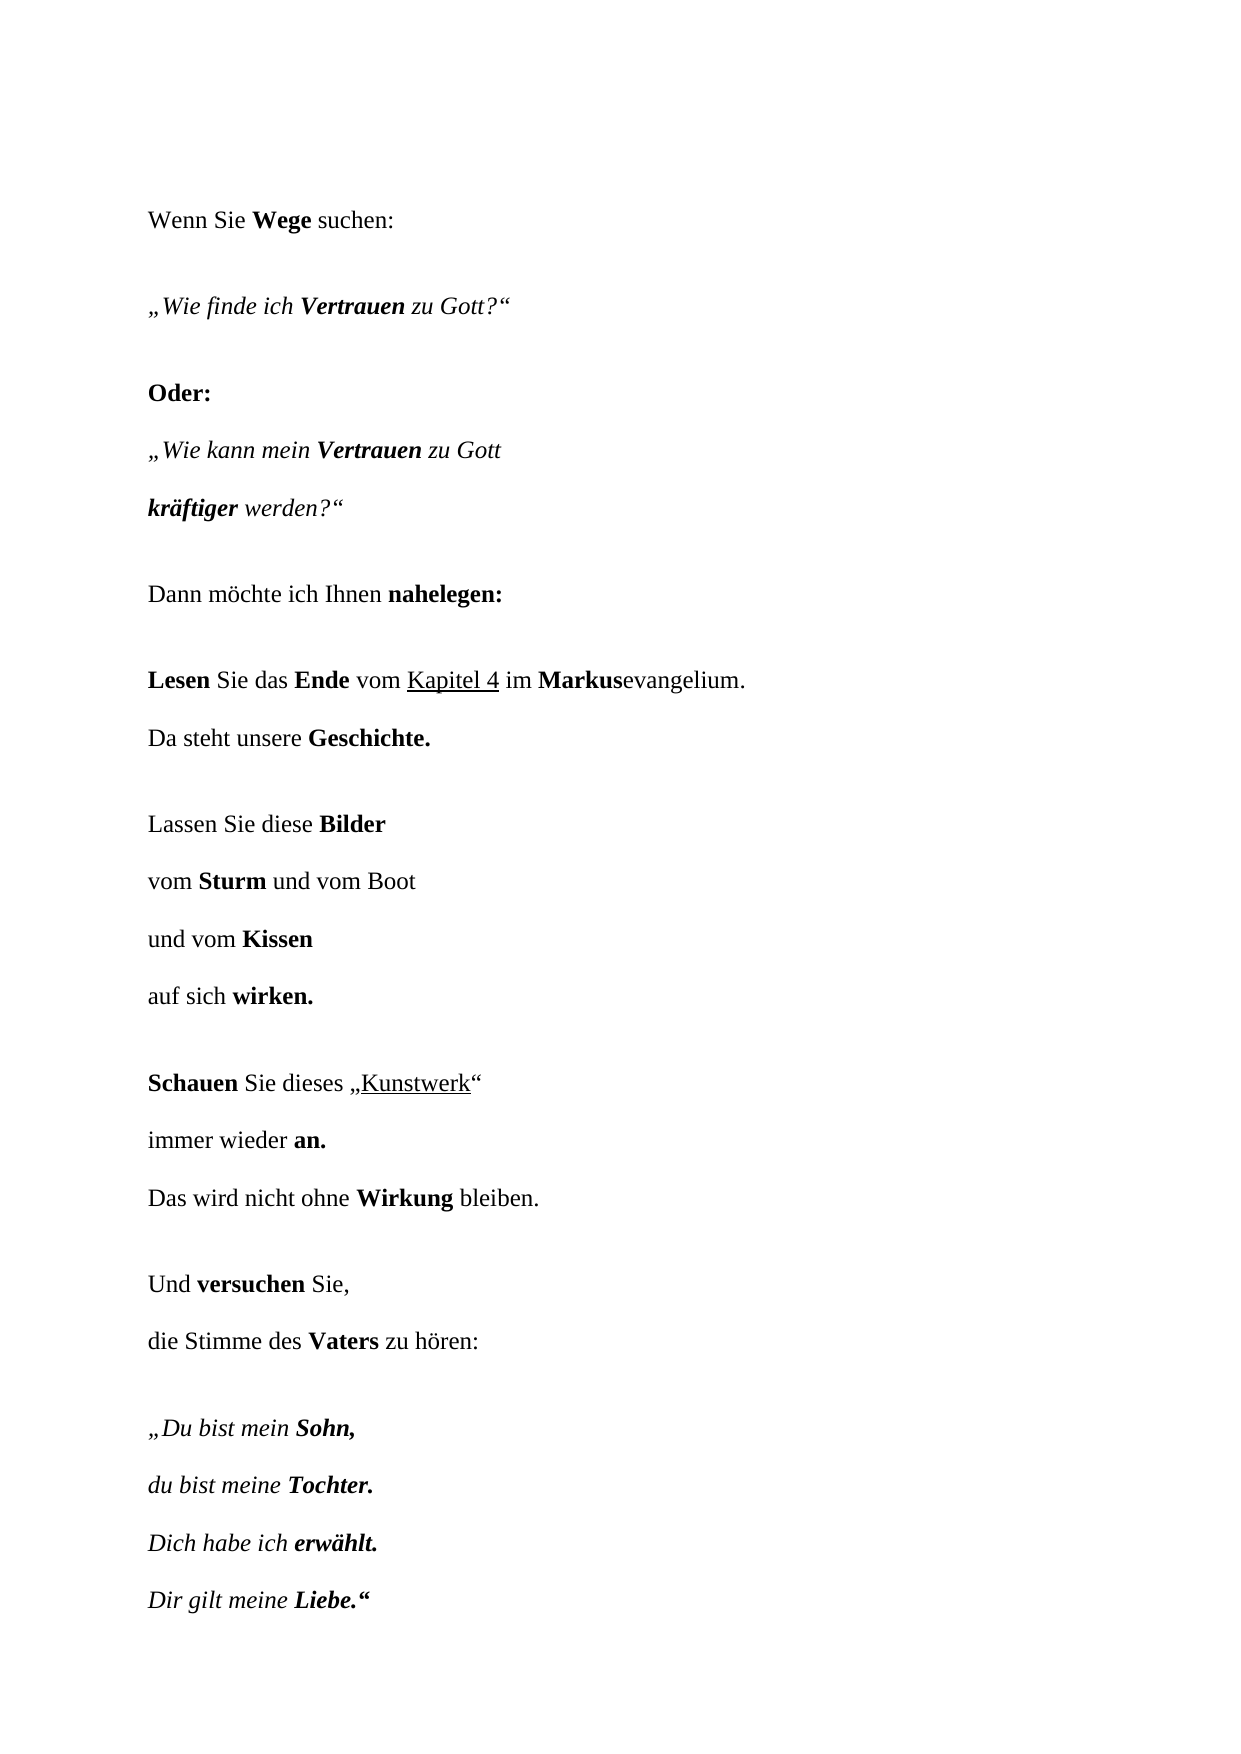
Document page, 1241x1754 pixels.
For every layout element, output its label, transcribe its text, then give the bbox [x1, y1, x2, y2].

text „Du bist mein Sohn, [148, 1413, 1093, 1441]
text kräftiger werden?“ [148, 493, 1093, 521]
text vom Sturm und vom Boot [148, 866, 1093, 895]
text du bist meine Tochter. [148, 1470, 1093, 1499]
text Schauen Sie dieses „Kunstwerk“ [148, 1068, 1093, 1096]
text Dir gilt meine Liebe.“ [148, 1585, 1093, 1614]
text Dich habe ich erwählt. [148, 1528, 1093, 1556]
text auf sich wirken. [148, 981, 1093, 1010]
text immer wieder an. [148, 1125, 1093, 1154]
text Und versuchen Sie, [148, 1269, 1093, 1298]
text Dann möchte ich Ihnen nahelegen: [148, 579, 1093, 608]
text Das wird nicht ohne Wirkung bleiben. [148, 1183, 1093, 1211]
text Lassen Sie diese Bilder [148, 809, 1093, 838]
text die Stimme des Vaters zu hören: [148, 1326, 1093, 1355]
text „Wie finde ich Vertrauen zu Gott?“ [148, 291, 1093, 320]
text Wenn Sie Wege suchen: [148, 205, 1093, 234]
text Oder: [148, 378, 1093, 406]
text Lesen Sie das Ende vom Kapitel 4 im Markusevangelium. [148, 665, 1093, 694]
text „Wie kann mein Vertrauen zu Gott [148, 435, 1093, 464]
text Da steht unsere Geschichte. [148, 723, 1093, 751]
text und vom Kissen [148, 924, 1093, 953]
